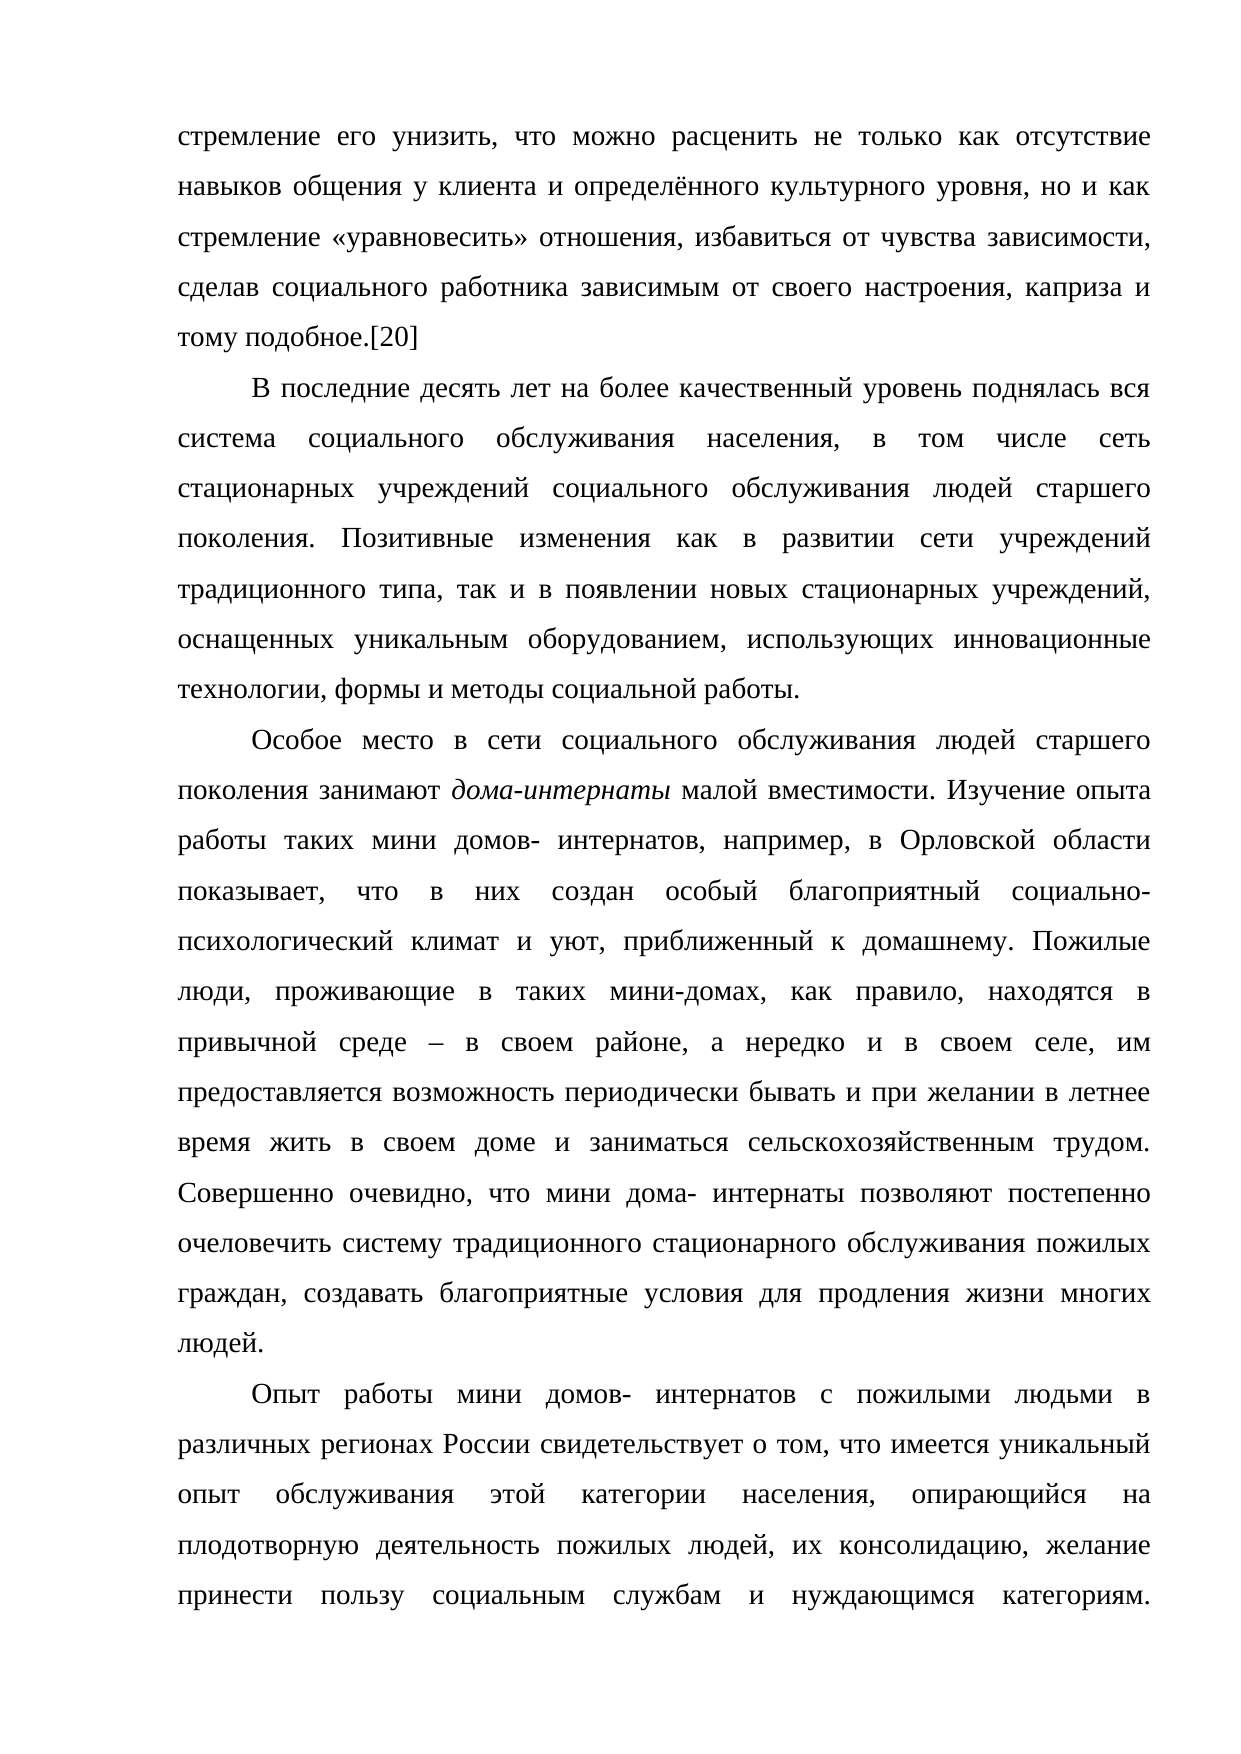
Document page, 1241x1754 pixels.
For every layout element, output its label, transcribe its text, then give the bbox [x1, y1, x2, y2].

text Особое место в сети социального обслуживания людей старшего поколения занимают дома-интернаты малой вместимости. Изучение опыта работы таких мини домов- интернатов, например, в Орловской области показывает, что в них создан особый благоприятный социально- психологический климат и уют, приближенный к домашнему. Пожилые люди, проживающие в таких мини-домах, как правило, находятся в привычной среде – в своем районе, а нередко и в своем селе, им предоставляется возможность периодически бывать и при желании в летнее время жить в своем доме и заниматься сельскохозяйственным трудом. Совершенно очевидно, что мини дома- интернаты позволяют постепенно очеловечить систему традиционного стационарного обслуживания пожилых граждан, создавать благоприятные условия для продления жизни многих людей. [177, 722, 1152, 1359]
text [177, 118, 1152, 353]
text В последние десять лет на более качественный уровень поднялась вся система социального обслуживания населения, в том числе сеть стационарных учреждений социального обслуживания людей старшего поколения. Позитивные изменения как в развитии сети учреждений традиционного типа, так и в появлении новых стационарных учреждений, оснащенных уникальным оборудованием, использующих инновационные технологии, формы и методы социальной работы. [177, 370, 1152, 705]
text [177, 1376, 1152, 1611]
